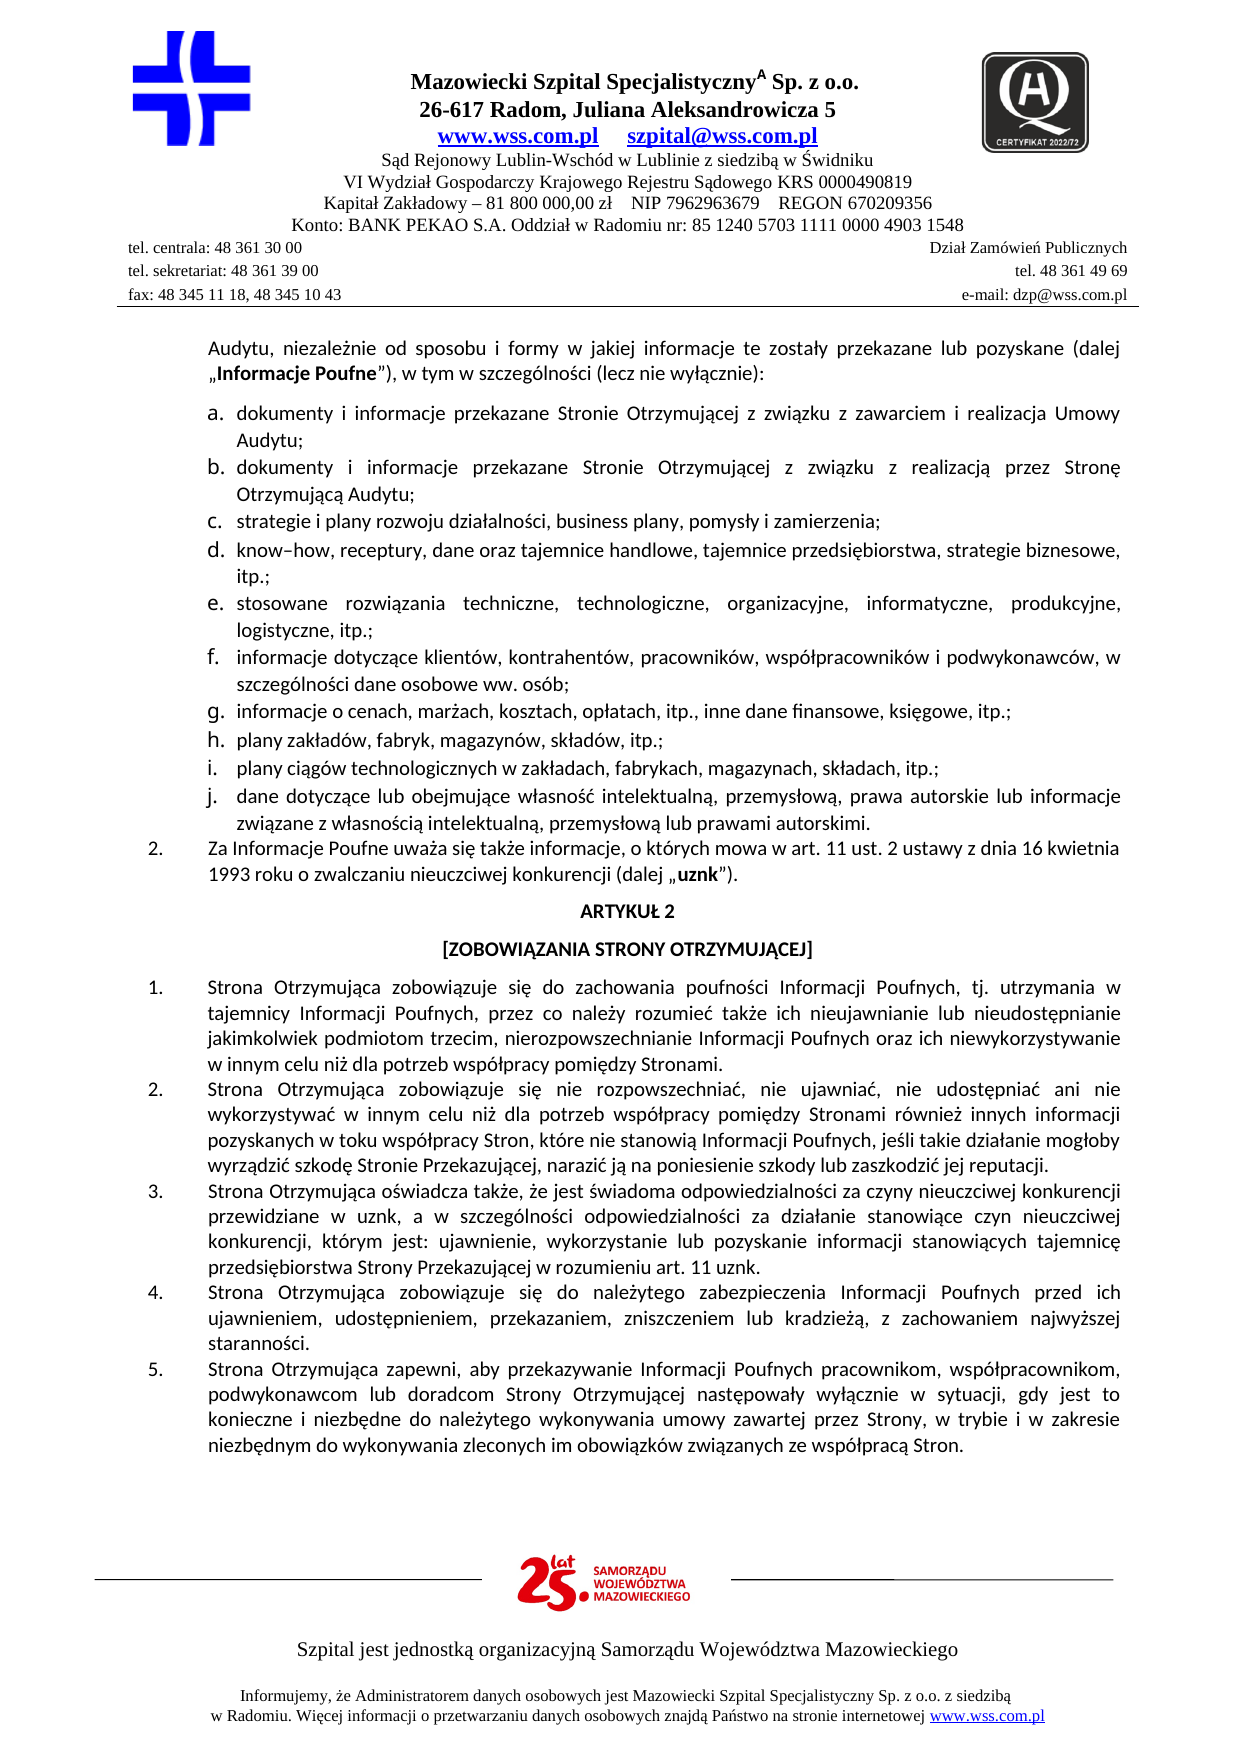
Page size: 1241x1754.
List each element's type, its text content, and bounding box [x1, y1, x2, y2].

text [ZOBOWIĄZANIA STRONY OTRZYMUJĄCEJ] [133, 937, 1122, 962]
list know–how, receptury, dane oraz tajemnice handlowe, tajemnice przedsiębiorstwa, strategie biznesowe, itp.; [207, 535, 1122, 588]
list dokumenty i informacje przekazane Stronie Otrzymującej z związku z zawarciem i realizacja Umowy Audytu; [207, 398, 1122, 452]
text ARTYKUŁ 2 [133, 899, 1122, 924]
list strategie i plany rozwoju działalności, business plany, pomysły i zamierzenia; [207, 506, 1122, 535]
list Strona Otrzymująca zapewni, aby przekazywanie Informacji Poufnych pracownikom, współpracownikom, podwykonawcom lub doradcom Strony Otrzymującej następowały wyłącznie w sytuacji, gdy jest to konieczne i niezbędne do należytego wykonywania umowy zawartej przez Strony, w trybie i w zakresie niezbędnym do wykonywania zleconych im obowiązków związanych ze współpracą Stron. [148, 1356, 1122, 1457]
list Strona Otrzymująca zobowiązuje się do należytego zabezpieczenia Informacji Poufnych przed ich ujawnieniem, udostępnieniem, przekazaniem, zniszczeniem lub kradzieżą, z zachowaniem najwyższej staranności. [148, 1279, 1122, 1356]
list Za Informacje Poufne uważa się także informacje, o których mowa w art. 11 ust. 2 ustawy z dnia 16 kwietnia 1993 roku o zwalczaniu nieuczciwej konkurencji (dalej „uznk”). [148, 835, 1122, 886]
picture [981, 52, 1089, 153]
list Strona Otrzymująca zobowiązuje się do zachowania poufności Informacji Poufnych, tj. utrzymania w tajemnicy Informacji Poufnych, przez co należy rozumieć także ich nieujawnianie lub nieudostępnianie jakimkolwiek podmiotom trzecim, nierozpowszechnianie Informacji Poufnych oraz ich niewykorzystywanie w innym celu niż dla potrzeb współpracy pomiędzy Stronami. [148, 974, 1122, 1076]
list Strona Otrzymująca oświadcza także, że jest świadoma odpowiedzialności za czyny nieuczciwej konkurencji przewidziane w uznk, a w szczególności odpowiedzialności za działanie stanowiące czyn nieuczciwej konkurencji, którym jest: ujawnienie, wykorzystanie lub pozyskanie informacji stanowiących tajemnicę przedsiębiorstwa Strony Przekazującej w rozumieniu art. 11 uznk. [148, 1178, 1122, 1279]
picture [482, 1523, 731, 1648]
list informacje o cenach, marżach, kosztach, opłatach, itp., inne dane finansowe, księgowe, itp.; [207, 696, 1122, 725]
list stosowane rozwiązania techniczne, technologiczne, organizacyjne, informatyczne, produkcyjne, logistyczne, itp.; [207, 588, 1122, 642]
picture [132, 31, 252, 146]
list informacje dotyczące klientów, kontrahentów, pracowników, współpracowników i podwykonawców, w szczególności dane osobowe ww. osób; [207, 642, 1122, 696]
list Strona Otrzymująca zobowiązuje się nie rozpowszechniać, nie ujawniać, nie udostępniać ani nie wykorzystywać w innym celu niż dla potrzeb współpracy pomiędzy Stronami również innych informacji pozyskanych w toku współpracy Stron, które nie stanowią Informacji Poufnych, jeśli takie działanie mogłoby wyrządzić szkodę Stronie Przekazującej, narazić ją na poniesienie szkody lub zaszkodzić jej reputacji. [148, 1076, 1122, 1178]
list plany zakładów, fabryk, magazynów, składów, itp.; [207, 725, 1122, 753]
list dokumenty i informacje przekazane Stronie Otrzymującej z związku z realizacją przez Stronę Otrzymującą Audytu; [207, 452, 1122, 506]
list dane dotyczące lub obejmujące własność intelektualną, przemysłową, prawa autorskie lub informacje związane z własnością intelektualną, przemysłową lub prawami autorskimi. [207, 782, 1122, 835]
list plany ciągów technologicznych w zakładach, fabrykach, magazynach, składach, itp.; [207, 753, 1122, 782]
